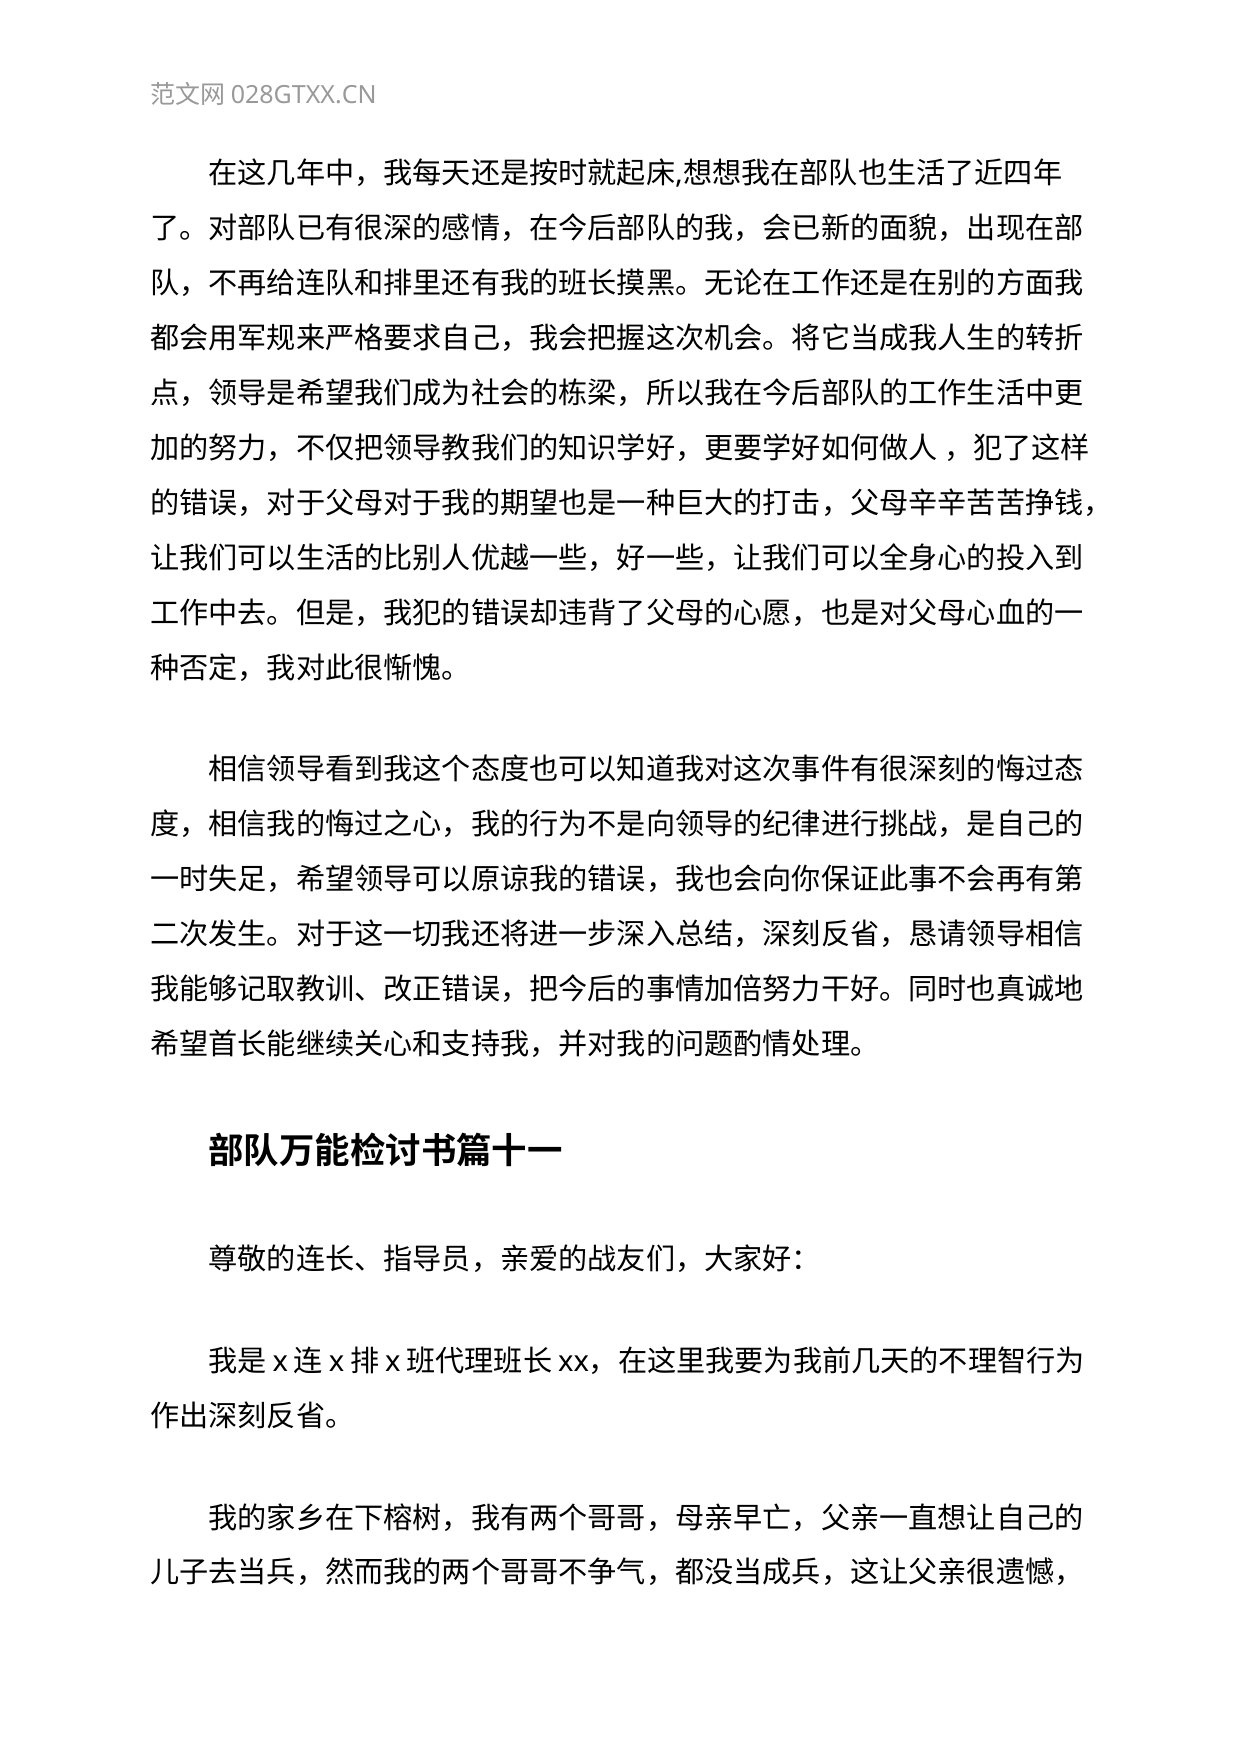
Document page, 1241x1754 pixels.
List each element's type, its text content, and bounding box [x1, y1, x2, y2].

text 在这几年中，我每天还是按时就起床,想想我在部队也生活了近四年了。对部队已有很深的感情，在今后部队的我，会已新的面貌，出现在部队，不再给连队和排里还有我的班长摸黑。无论在工作还是在别的方面我都会用军规来严格要求自己，我会把握这次机会。将它当成我人生的转折点，领导是希望我们成为社会的栋梁，所以我在今后部队的工作生活中更加的努力，不仅把领导教我们的知识学好，更要学好如何做人 ，犯了这样的错误，对于父母对于我的期望也是一种巨大的打击，父母辛辛苦苦挣钱，让我们可以生活的比别人优越一些，好一些，让我们可以全身心的投入到工作中去。但是，我犯的错误却违背了父母的心愿，也是对父母心血的一种否定，我对此很惭愧。 [150, 150, 1090, 686]
text 相信领导看到我这个态度也可以知道我对这次事件有很深刻的悔过态度，相信我的悔过之心，我的行为不是向领导的纪律进行挑战，是自己的一时失足，希望领导可以原谅我的错误，我也会向你保证此事不会再有第二次发生。对于这一切我还将进一步深入总结，深刻反省，恳请领导相信我能够记取教训、改正错误，把今后的事情加倍努力干好。同时也真诚地希望首长能继续关心和支持我，并对我的问题酌情处理。 [150, 746, 1090, 1063]
text 部队万能检讨书篇十一 [150, 1122, 1090, 1173]
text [150, 1494, 1090, 1591]
text 我是x连x排x班代理班长xx，在这里我要为我前几天的不理智行为作出深刻反省。 [150, 1337, 1090, 1435]
text 尊敬的连长、指导员，亲爱的战友们，大家好： [150, 1236, 1090, 1278]
